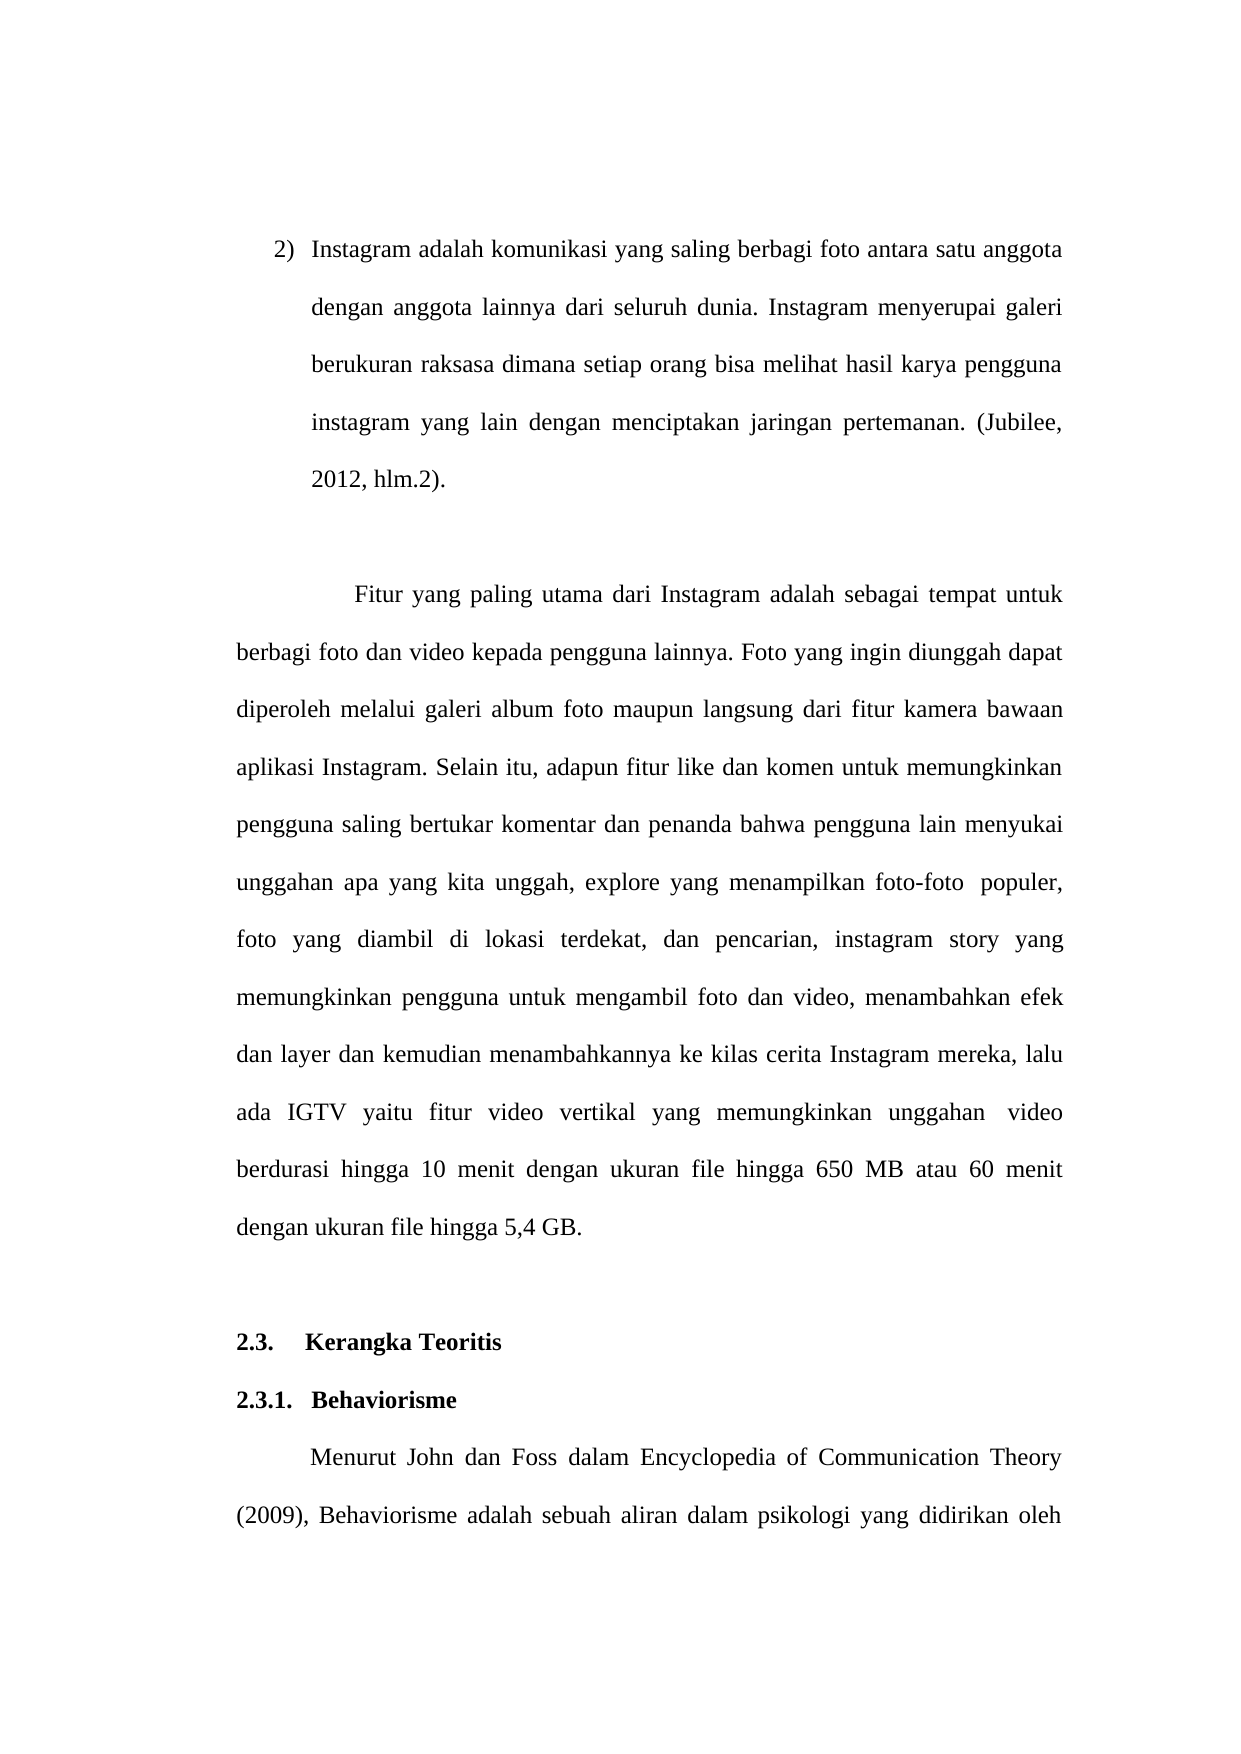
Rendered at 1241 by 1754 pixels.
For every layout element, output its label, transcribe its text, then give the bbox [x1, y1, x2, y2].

text Fitur yang paling utama dari Instagram adalah sebagai tempat untuk berbagi foto dan video kepada pengguna lainnya. Foto yang ingin diunggah dapat diperoleh melalui galeri album foto maupun langsung dari fitur kamera bawaan aplikasi Instagram. Selain itu, adapun fitur like dan komen untuk memungkinkan pengguna saling bertukar komentar dan penanda bahwa pengguna lain menyukai unggahan apa yang kita unggah, explore yang menampilkan foto-foto populer, foto yang diambil di lokasi terdekat, dan pencarian, instagram story yang memungkinkan pengguna untuk mengambil foto dan video, menambahkan efek dan layer dan kemudian menambahkannya ke kilas cerita Instagram mereka, lalu ada IGTV yaitu fitur video vertikal yang memungkinkan unggahan video berdurasi hingga 10 menit dengan ukuran file hingga 650 MB atau 60 menit dengan ukuran file hingga 5,4 GB. [236, 579, 1064, 1241]
list Instagram adalah komunikasi yang saling berbagi foto antara satu anggota dengan anggota lainnya dari seluruh dunia. Instagram menyerupai galeri berukuran raksasa dimana setiap orang bisa melihat hasil karya pengguna instagram yang lain dengan menciptakan jaringan pertemanan. (Jubilee, 2012, hlm.2). [274, 234, 1063, 493]
list Kerangka Teoritis [236, 1327, 1134, 1356]
list Behaviorisme [236, 1385, 1134, 1413]
text Menurut John dan Foss dalam Encyclopedia of Communication Theory (2009), Behaviorisme adalah sebuah aliran dalam psikologi yang didirikan oleh [236, 1442, 1063, 1528]
